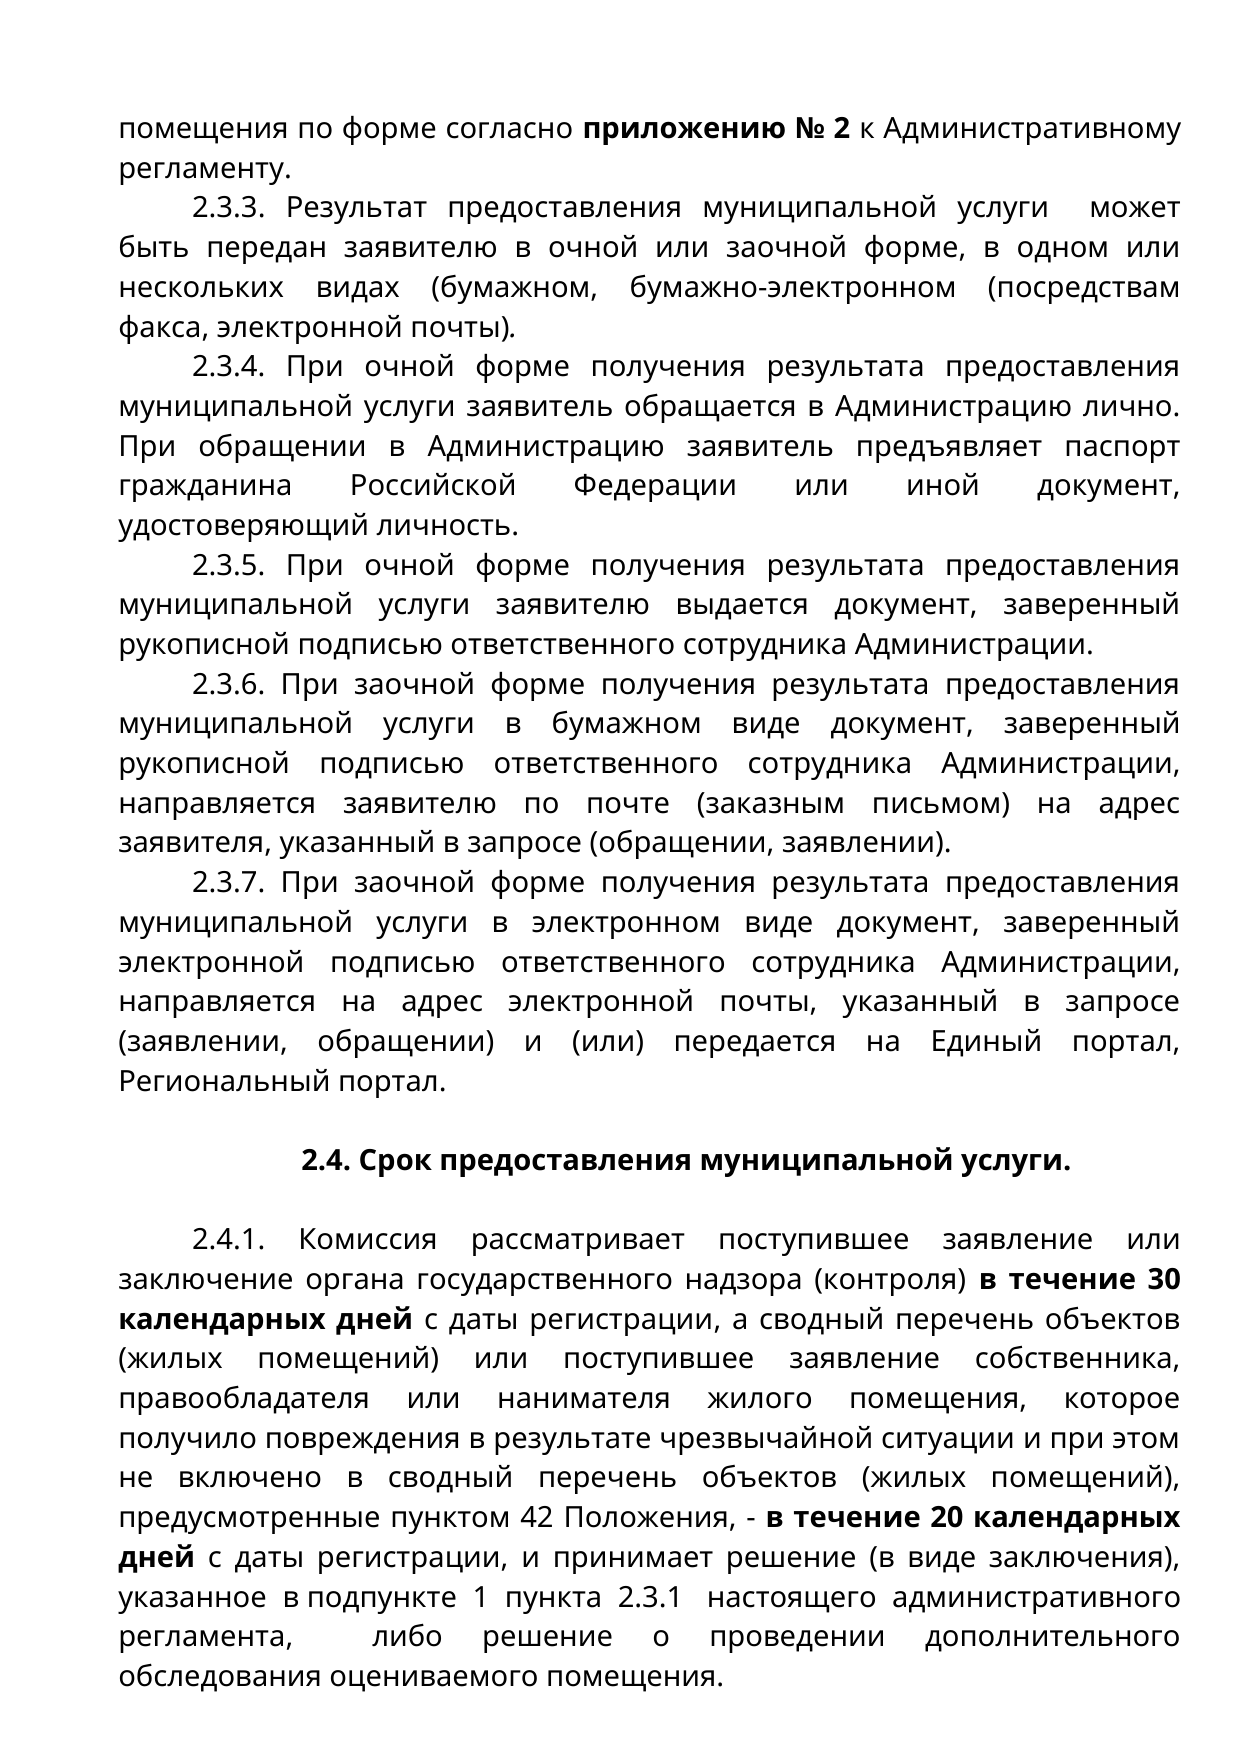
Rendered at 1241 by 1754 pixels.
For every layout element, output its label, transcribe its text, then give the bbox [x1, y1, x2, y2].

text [118, 107, 1181, 187]
text 2.3.4. При очной форме получения результата предоставления муниципальной услуги заявитель обращается в Администрацию лично. При обращении в Администрацию заявитель предъявляет паспорт гражданина Российской Федерации или иной документ, удостоверяющий личность. [118, 346, 1181, 544]
text 2.3.3. Результат предоставления муниципальной услуги может быть передан заявителю в очной или заочной форме, в одном или нескольких видах (бумажном, бумажно-электронном (посредствам факса, электронной почты). [118, 187, 1181, 346]
text 2.3.6. При заочной форме получения результата предоставления муниципальной услуги в бумажном виде документ, заверенный рукописной подписью ответственного сотрудника Администрации, направляется заявителю по почте (заказным письмом) на адрес заявителя, указанный в запросе (обращении, заявлении). [118, 663, 1181, 861]
text 2.4. Срок предоставления муниципальной услуги. [118, 1139, 1181, 1179]
text 2.4.1. Комиссия рассматривает поступившее заявление или заключение органа государственного надзора (контроля) в течение 30 календарных дней с даты регистрации, а сводный перечень объектов (жилых помещений) или поступившее заявление собственника, правообладателя или нанимателя жилого помещения, которое получило повреждения в результате чрезвычайной ситуации и при этом не включено в сводный перечень объектов (жилых помещений), предусмотренные пунктом 42 Положения, - в течение 20 календарных дней с даты регистрации, и принимает решение (в виде заключения), указанное в подпункте 1 пункта 2.3.1 настоящего административного регламента, либо решение о проведении дополнительного обследования оцениваемого помещения. [118, 1219, 1181, 1695]
text 2.3.5. При очной форме получения результата предоставления муниципальной услуги заявителю выдается документ, заверенный рукописной подписью ответственного сотрудника Администрации. [118, 544, 1181, 663]
text 2.3.7. При заочной форме получения результата предоставления муниципальной услуги в электронном виде документ, заверенный электронной подписью ответственного сотрудника Администрации, направляется на адрес электронной почты, указанный в запросе (заявлении, обращении) и (или) передается на Единый портал, Региональный портал. [118, 861, 1181, 1099]
